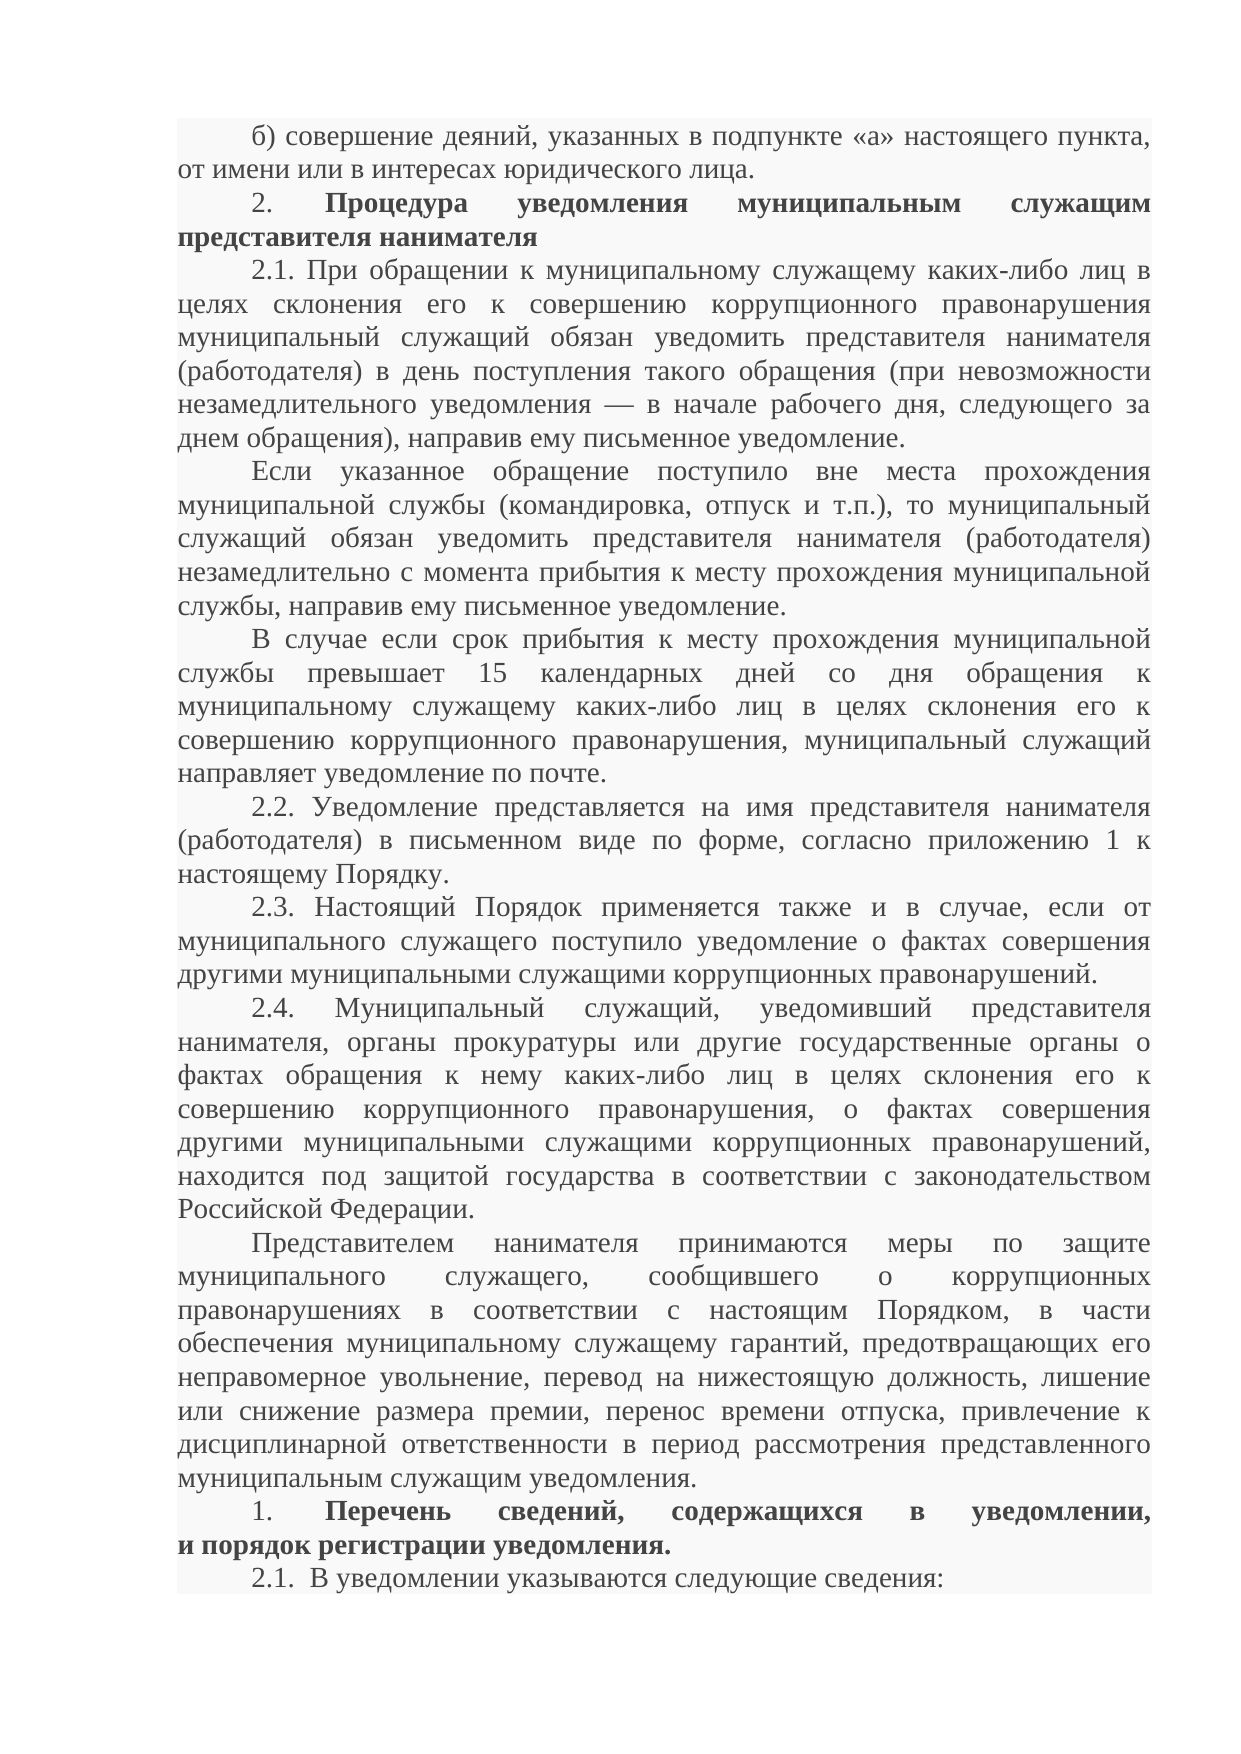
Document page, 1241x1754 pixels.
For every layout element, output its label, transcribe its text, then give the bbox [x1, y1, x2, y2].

text 2.4. Муниципальный служащий, уведомивший представителя нанимателя, органы прокуратуры или другие государственные органы о фактах обращения к нему каких-либо лиц в целях склонения его к совершению коррупционного правонарушения, о фактах совершения другими муниципальными служащими коррупционных правонарушений, находится под защитой государства в соответствии с законодательством Российской Федерации. [177, 990, 1152, 1225]
text 2.2. Уведомление представляется на имя представителя нанимателя (работодателя) в письменном виде по форме, согласно приложению 1 к настоящему Порядку. [177, 789, 1152, 889]
text 2.1. При обращении к муниципальному служащему каких-либо лиц в целях склонения его к совершению коррупционного правонарушения муниципальный служащий обязан уведомить представителя нанимателя (работодателя) в день поступления такого обращения (при невозможности незамедлительного уведомления — в начале рабочего дня, следующего за днем обращения), направив ему письменное уведомление. [177, 252, 1152, 453]
text В случае если срок прибытия к месту прохождения муниципальной службы превышает 15 календарных дней со дня обращения к муниципальному служащему каких-либо лиц в целях склонения его к совершению коррупционного правонарушения, муниципальный служащий направляет уведомление по почте. [177, 621, 1152, 789]
list Процедура уведомления муниципальным служащим представителя нанимателя [177, 185, 1152, 252]
list Перечень сведений, содержащихся в уведомлении, и порядок регистрации уведомления. [177, 1493, 1152, 1560]
text Представителем нанимателя принимаются меры по защите муниципального служащего, сообщившего о коррупционных правонарушениях в соответствии с настоящим Порядком, в части обеспечения муниципальному служащему гарантий, предотвращающих его неправомерное увольнение, перевод на нижестоящую должность, лишение или снижение размера премии, перенос времени отпуска, привлечение к дисциплинарной ответственности в период рассмотрения представленного муниципальным служащим уведомления. [177, 1225, 1152, 1493]
text 2.3. Настоящий Порядок применяется также и в случае, если от муниципального служащего поступило уведомление о фактах совершения другими муниципальными служащими коррупционных правонарушений. [177, 889, 1152, 990]
text 2.1. В уведомлении указываются следующие сведения: [177, 1560, 1152, 1594]
text Если указанное обращение поступило вне места прохождения муниципальной службы (командировка, отпуск и т.п.), то муниципальный служащий обязан уведомить представителя нанимателя (работодателя) незамедлительно с момента прибытия к месту прохождения муниципальной службы, направив ему письменное уведомление. [177, 453, 1152, 621]
text б) совершение деяний, указанных в подпункте «а» настоящего пункта, от имени или в интересах юридического лица. [177, 118, 1152, 185]
